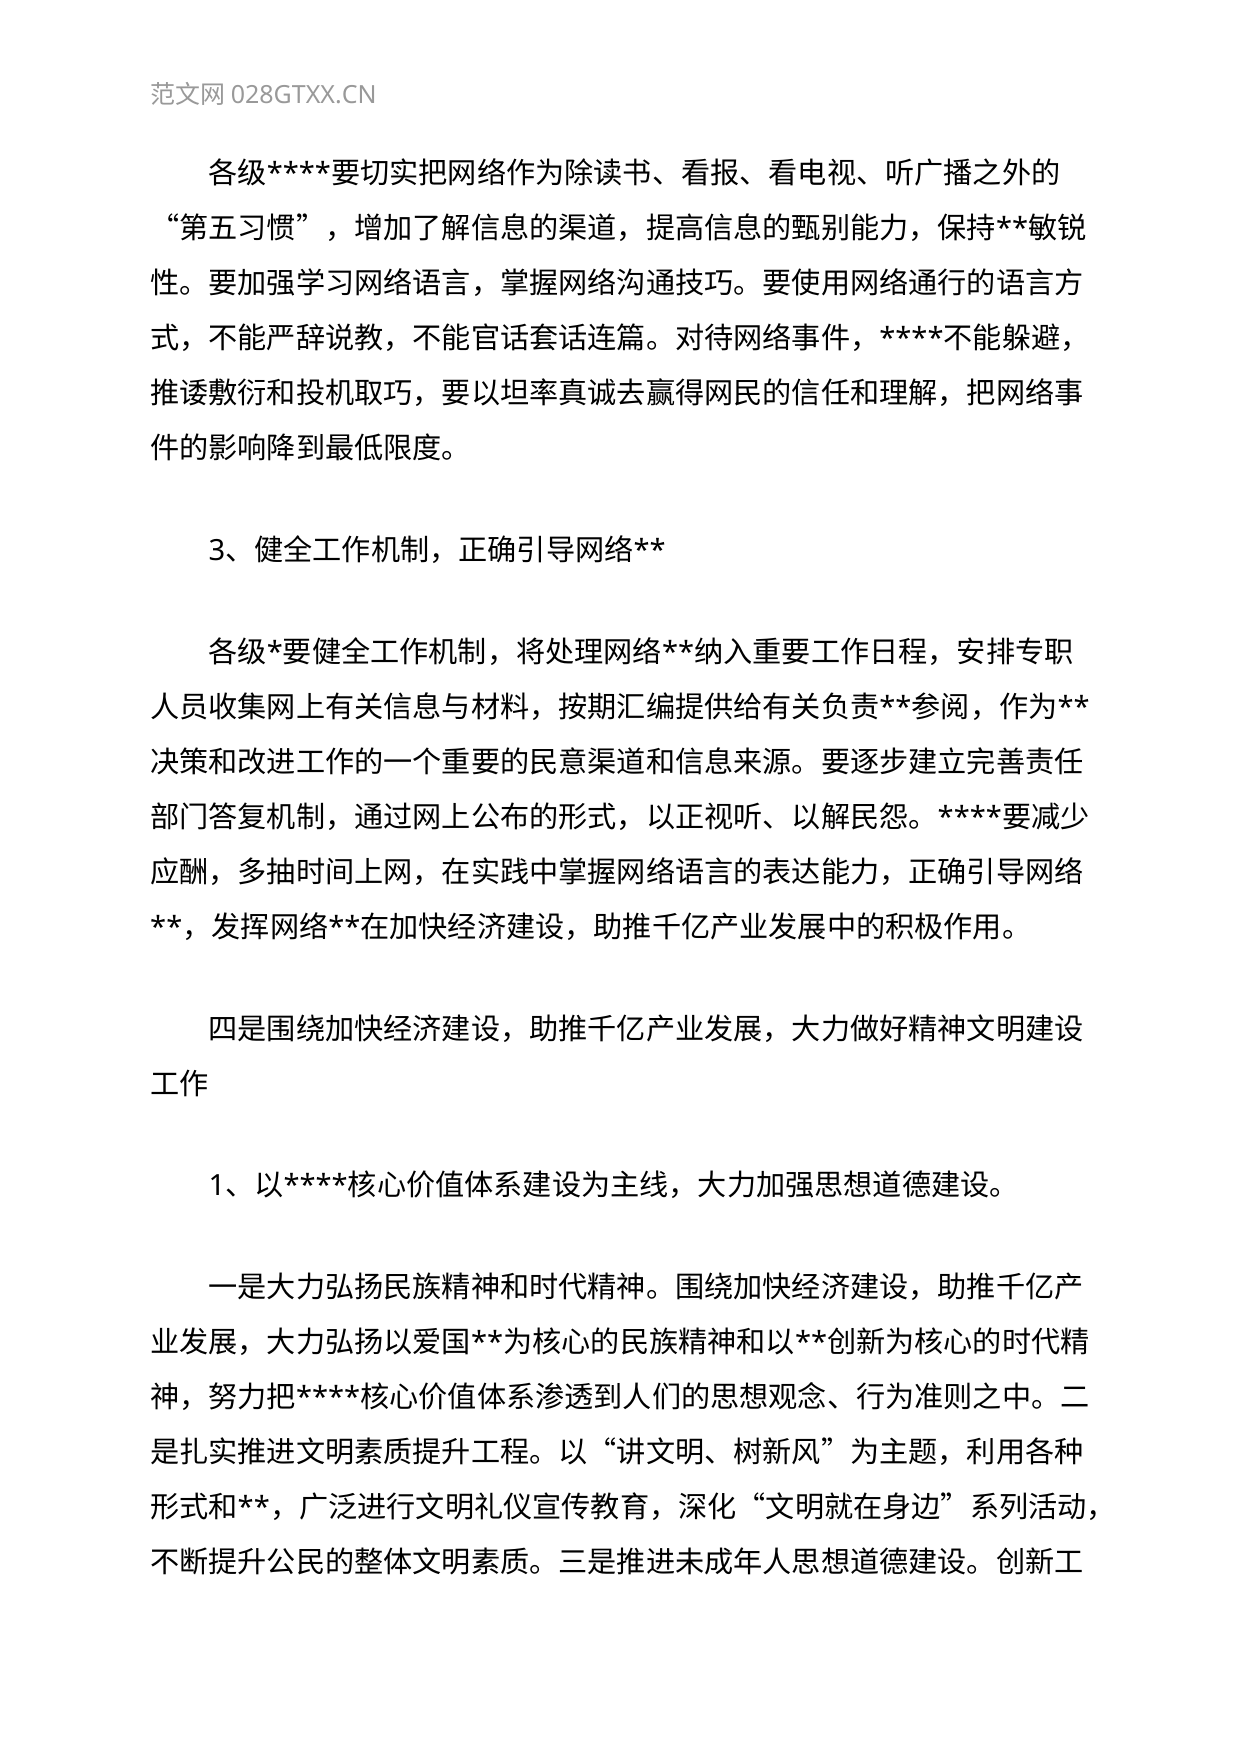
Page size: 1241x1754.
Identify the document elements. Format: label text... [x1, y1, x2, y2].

text 3、健全工作机制，正确引导网络** [150, 527, 1090, 569]
text 各级*要健全工作机制，将处理网络**纳入重要工作日程，安排专职人员收集网上有关信息与材料，按期汇编提供给有关负责**参阅，作为**决策和改进工作的一个重要的民意渠道和信息来源。要逐步建立完善责任部门答复机制，通过网上公布的形式，以正视听、以解民怨。****要减少应酬，多抽时间上网，在实践中掌握网络语言的表达能力，正确引导网络**，发挥网络**在加快经济建设，助推千亿产业发展中的积极作用。 [150, 628, 1090, 946]
text 四是围绕加快经济建设，助推千亿产业发展，大力做好精神文明建设工作 [150, 1005, 1090, 1102]
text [150, 1264, 1090, 1581]
text 1、以****核心价值体系建设为主线，大力加强思想道德建设。 [150, 1162, 1090, 1204]
text 各级****要切实把网络作为除读书、看报、看电视、听广播之外的“第五习惯”，增加了解信息的渠道，提高信息的甄别能力，保持**敏锐性。要加强学习网络语言，掌握网络沟通技巧。要使用网络通行的语言方式，不能严辞说教，不能官话套话连篇。对待网络事件，****不能躲避，推诿敷衍和投机取巧，要以坦率真诚去赢得网民的信任和理解，把网络事件的影响降到最低限度。 [150, 150, 1090, 467]
